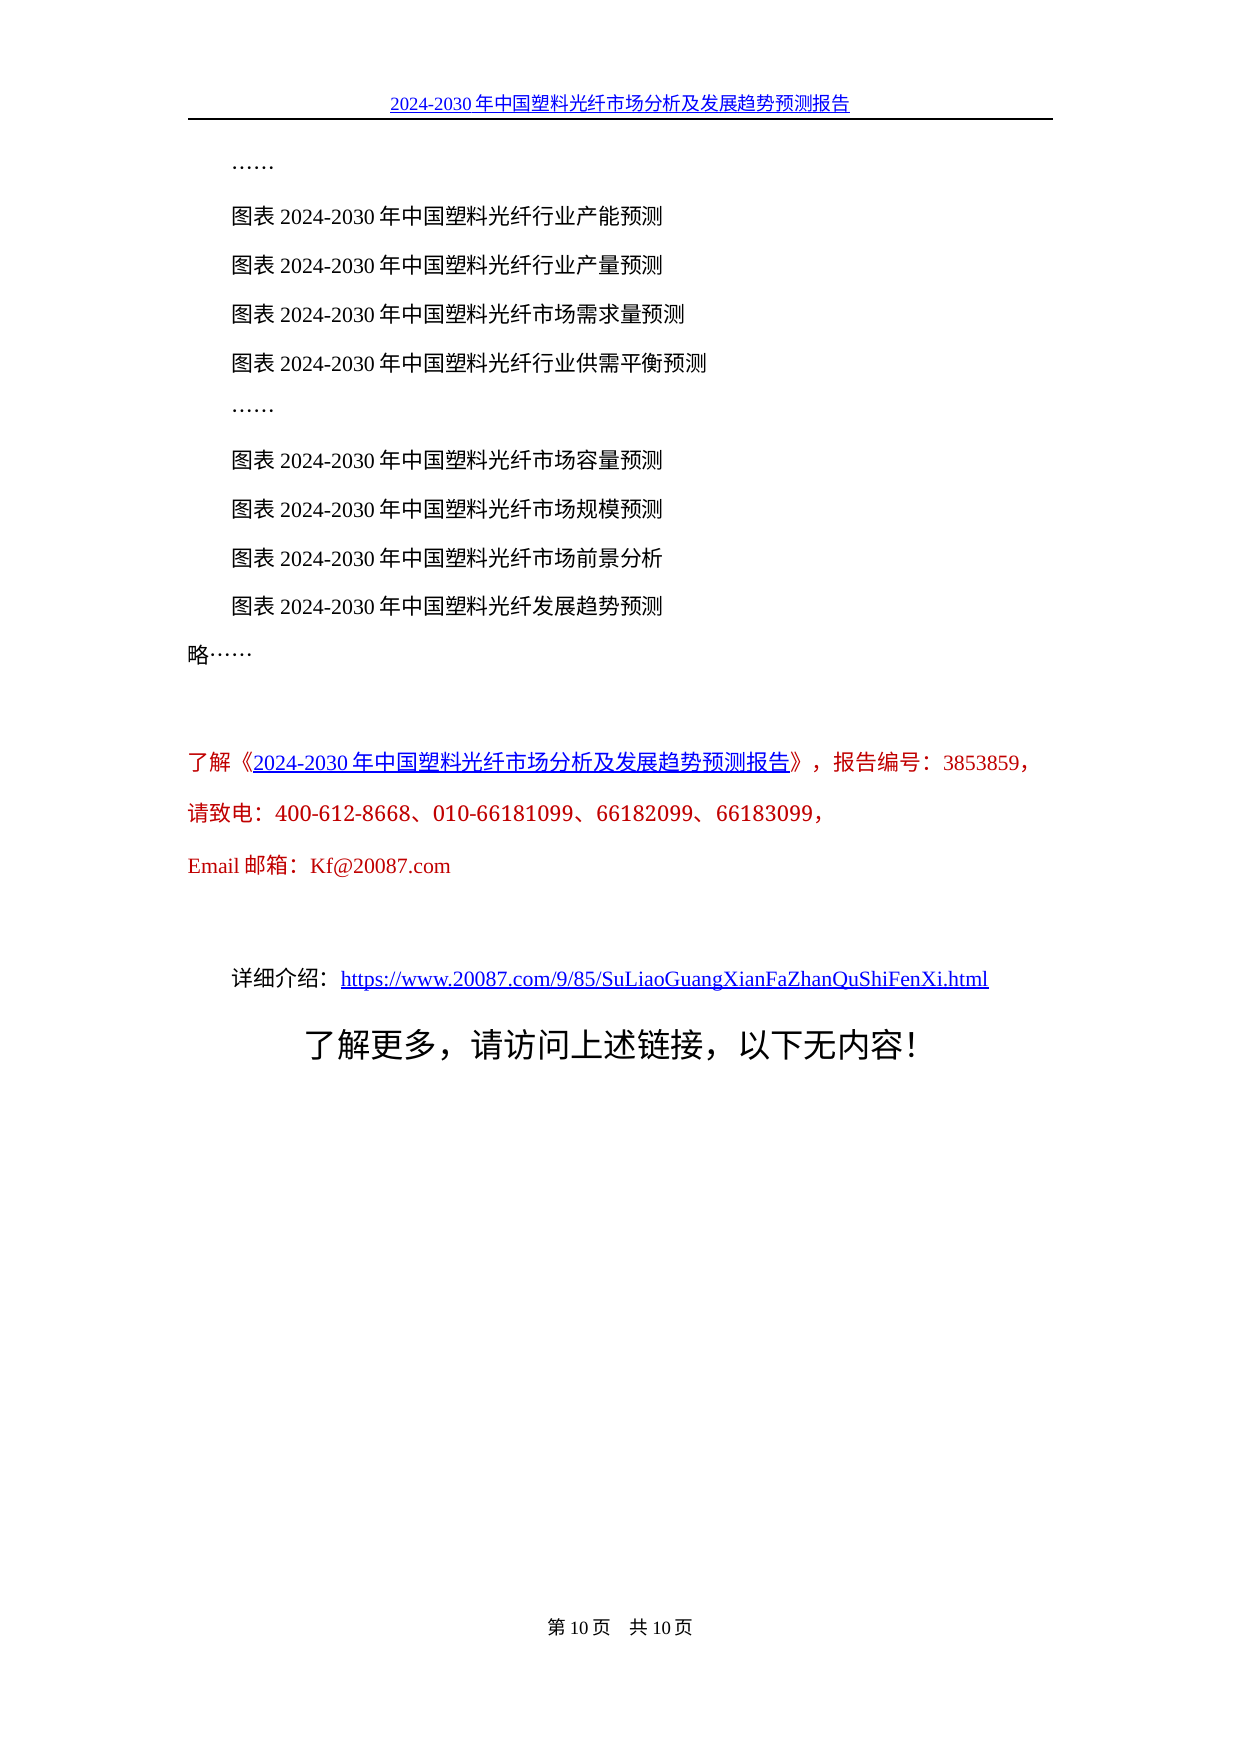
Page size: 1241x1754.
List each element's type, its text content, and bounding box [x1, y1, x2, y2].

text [187, 150, 1053, 670]
title 了解更多，请访问上述链接，以下无内容！ [187, 1010, 1053, 1075]
text 请致电：400-612-8668、010-66181099、66182099、66183099， [187, 796, 1053, 828]
text 了解《2024-2030年中国塑料光纤市场分析及发展趋势预测报告》，报告编号：3853859， [187, 744, 1053, 777]
text 详细介绍：https://www.20087.com/9/85/SuLiaoGuangXianFaZhanQuShiFenXi.html [187, 960, 1053, 993]
text Email邮箱：Kf@20087.com [187, 847, 1053, 880]
